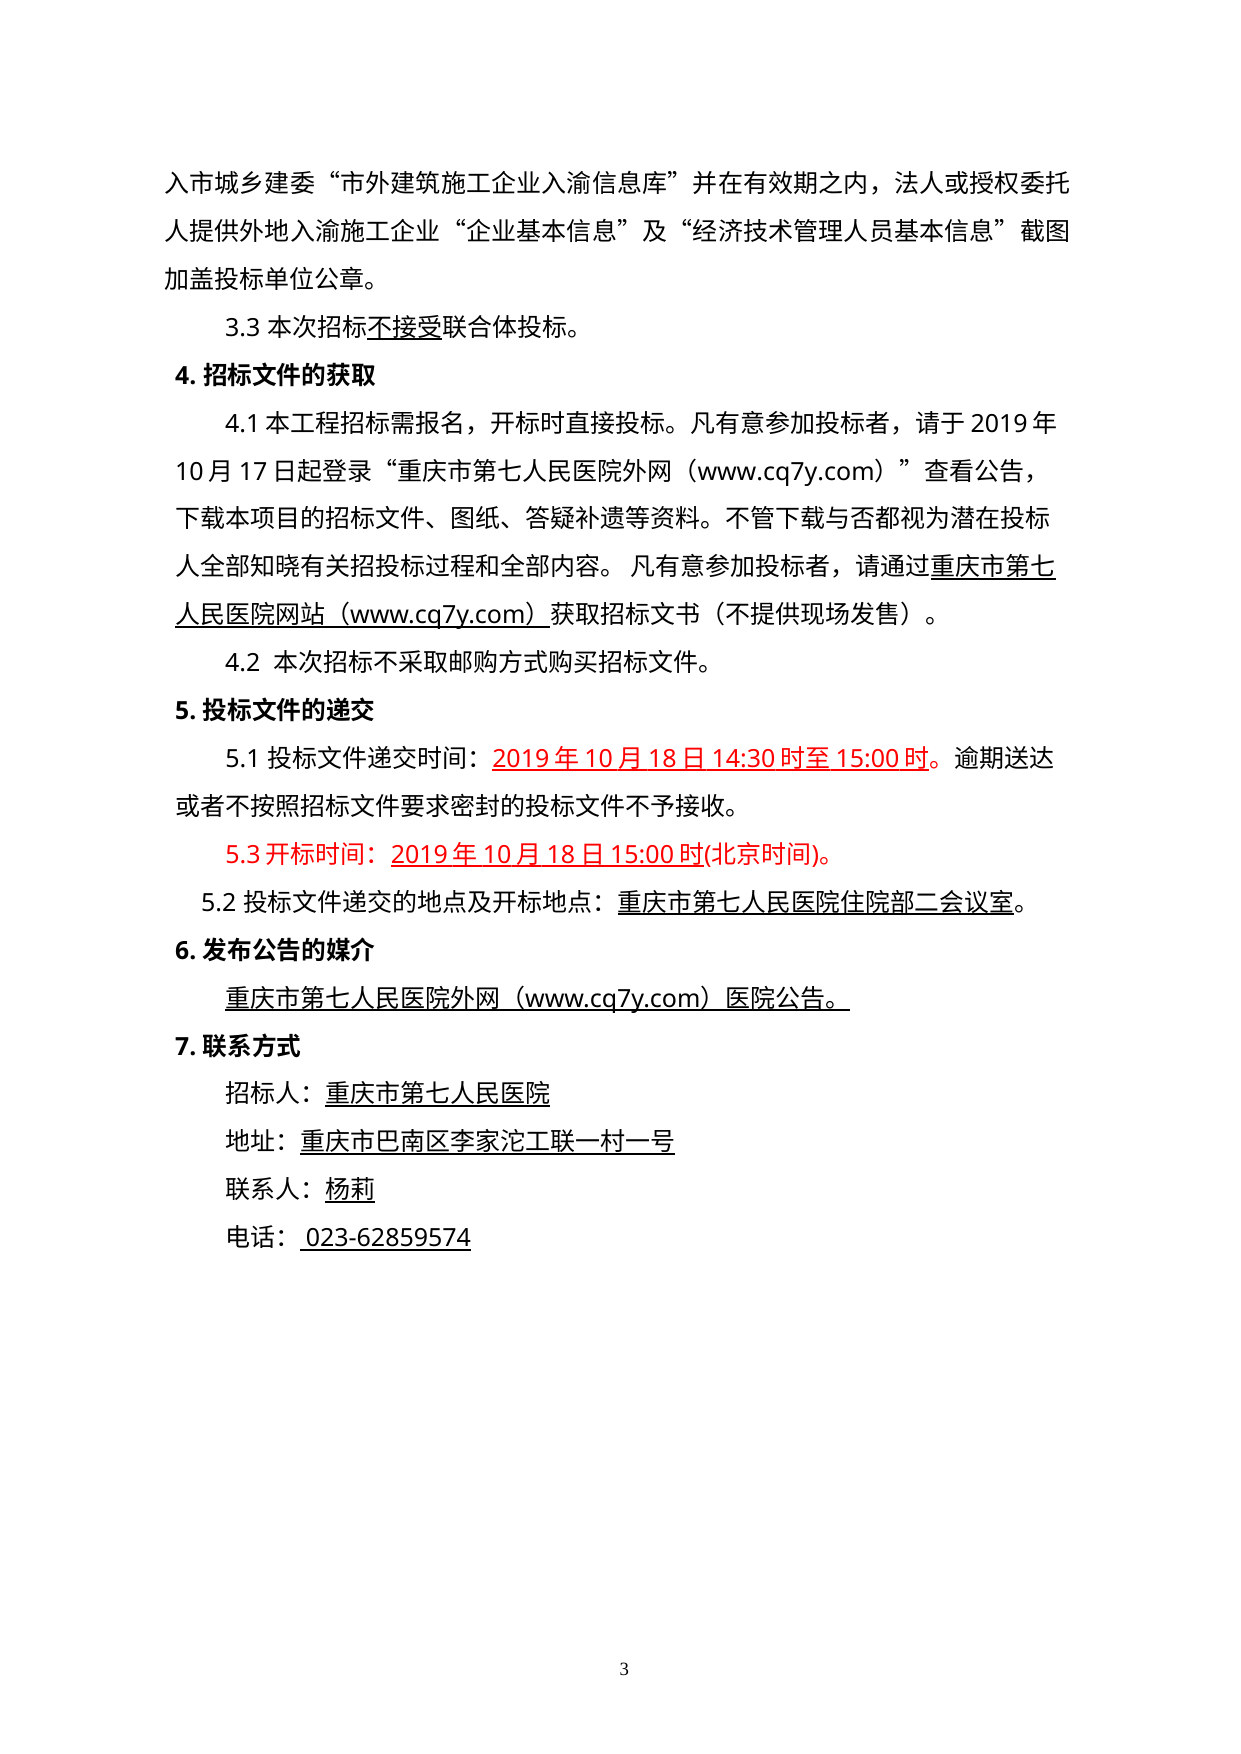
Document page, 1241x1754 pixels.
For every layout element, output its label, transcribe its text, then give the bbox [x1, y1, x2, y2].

subtitle 5.2 投标文件递交的地点及开标地点：重庆市第七人民医院住院部二会议室。 [175, 873, 1073, 921]
subtitle 投标文件的递交 [175, 681, 1073, 729]
text 4.2 本次招标不采取邮购方式购买招标文件。 [175, 633, 1073, 681]
text 电话： 023-62859574 [175, 1208, 1073, 1256]
subtitle 7. 联系方式 [175, 1017, 1073, 1064]
subtitle 招标文件的获取 [175, 346, 1073, 394]
text 联系人：杨莉 [175, 1160, 1073, 1208]
text 招标人：重庆市第七人民医院 [175, 1064, 1073, 1112]
text 5.3开标时间：2019年10月18日15:00时(北京时间)。 [175, 825, 1073, 873]
text 地址：重庆市巴南区李家沱工联一村一号 [175, 1112, 1073, 1160]
text 重庆市第七人民医院外网（www.cq7y.com）医院公告。 [175, 969, 1073, 1017]
subtitle 6. 发布公告的媒介 [175, 921, 1073, 969]
text 4.1本工程招标需报名，开标时直接投标。凡有意参加投标者，请于2019年 10月17日起登录“重庆市第七人民医院外网（www.cq7y.com）”查看公告，下载本项目的招标文件、图纸、答疑补遗等资料。不管下载与否都视为潜在投标人全部知晓有关招投标过程和全部内容。 凡有意参加投标者，请通过重庆市第七人民医院网站（www.cq7y.com）获取招标文书（不提供现场发售）。 [175, 394, 1073, 633]
text 5.1 投标文件递交时间：2019年10月18日14:30时至15:00时。逾期送达或者不按照招标文件要求密封的投标文件不予接收。 [175, 729, 1073, 825]
text 3.3 本次招标不接受联合体投标。 [175, 298, 1073, 346]
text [164, 154, 1073, 298]
